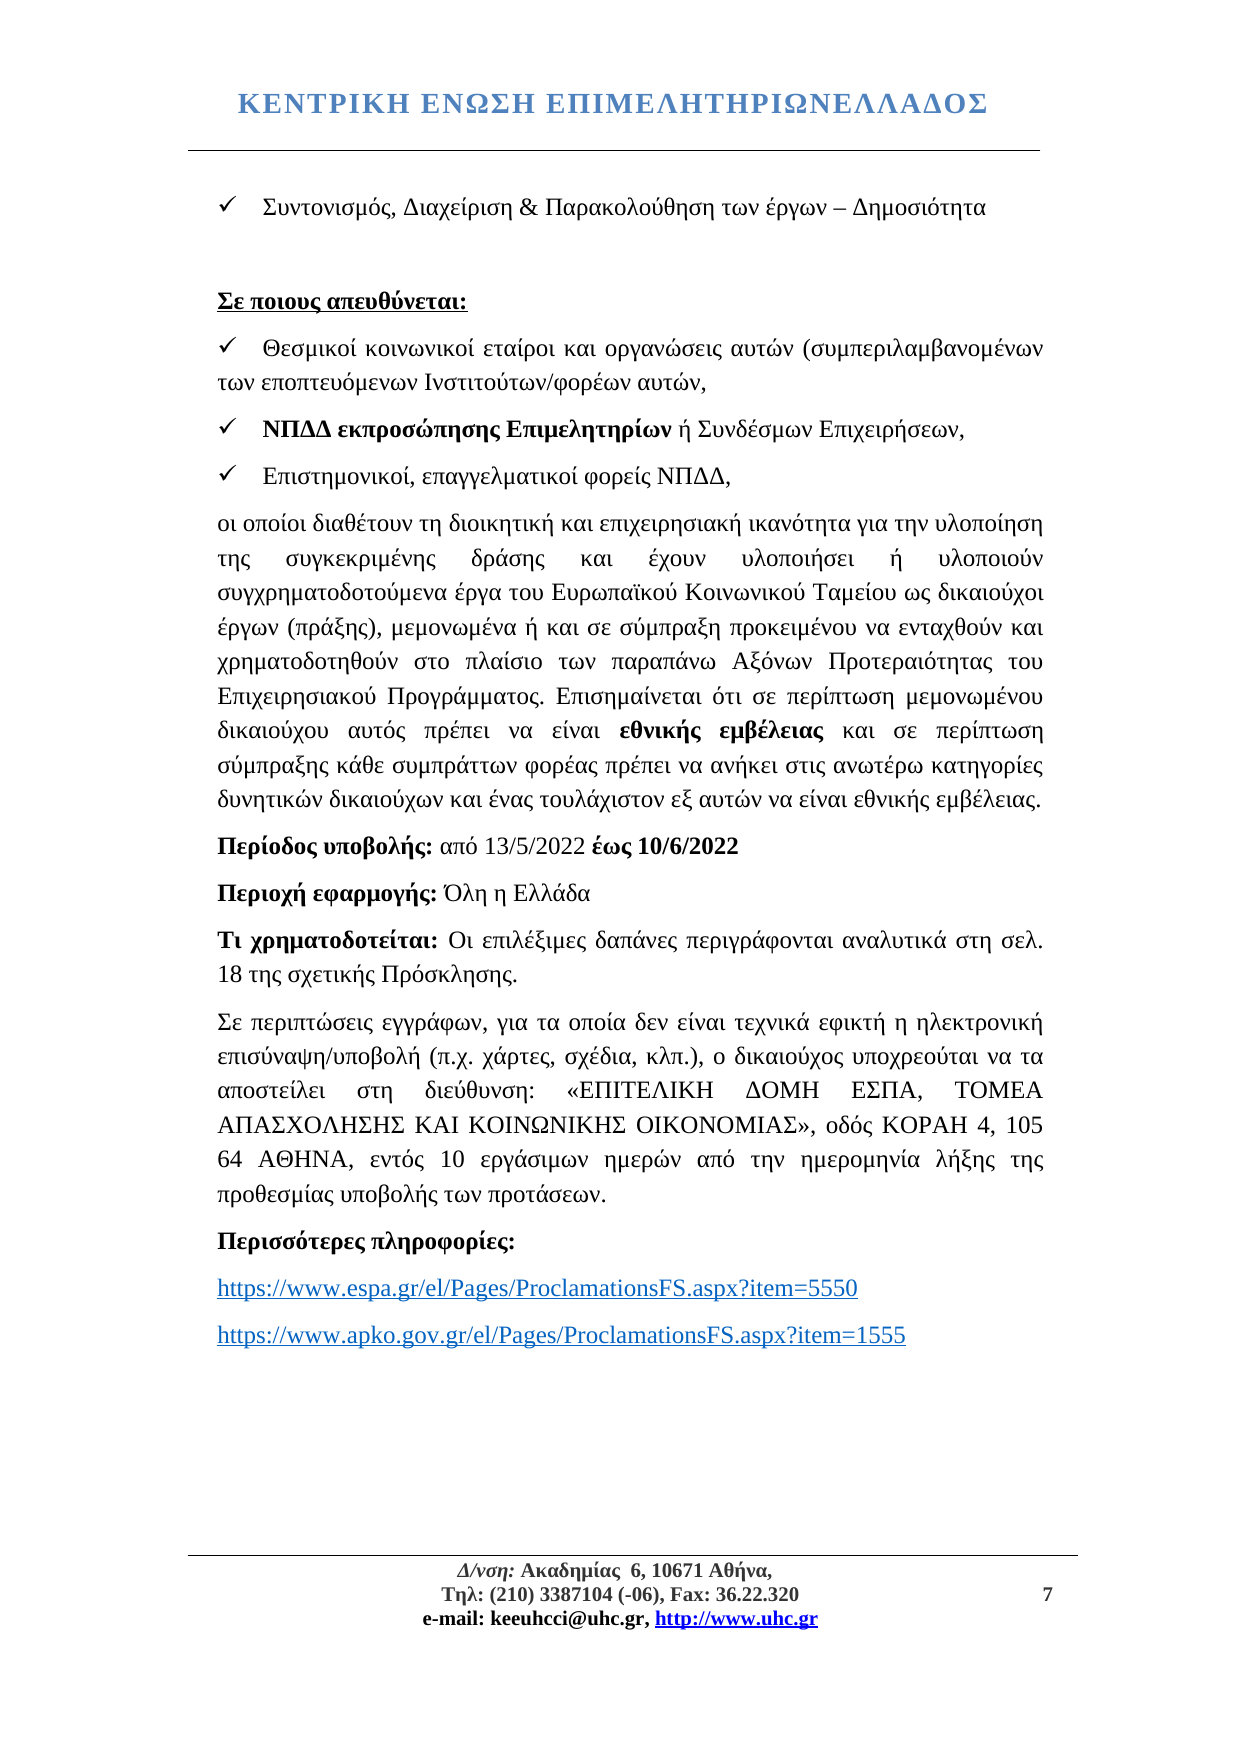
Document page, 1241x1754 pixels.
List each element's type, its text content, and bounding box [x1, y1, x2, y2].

text Περίοδος υποβολής: από 13/5/2022 έως 10/6/2022 [217, 831, 1044, 860]
text Σε περιπτώσεις εγγράφων, για τα οποία δεν είναι τεχνικά εφικτή η ηλεκτρονική επισύναψη/υποβολή (π.χ. χάρτες, σχέδια, κλπ.), ο δικαιούχος υποχρεούται να τα αποστείλει στη διεύθυνση: «ΕΠΙΤΕΛΙΚΗ ΔΟΜΗ ΕΣΠΑ, ΤΟΜΕΑ ΑΠΑΣΧΟΛΗΣΗΣ ΚΑΙ ΚΟΙΝΩΝΙΚΗΣ ΟΙΚΟΝΟΜΙΑΣ», οδός KΟΡΑΗ 4, 105 64 ΑΘΗΝΑ, εντός 10 εργάσιμων ημερών από την ημερομηνία λήξης της προθεσμίας υποβολής των προτάσεων. [217, 1007, 1044, 1208]
list Συντονισμός, Διαχείριση & Παρακολούθηση των έργων – Δημοσιότητα [217, 192, 1044, 221]
list ΝΠΔΔ εκπροσώπησης Επιμελητηρίων ή Συνδέσμων Επιχειρήσεων, [217, 414, 1044, 443]
list Επιστημονικοί, επαγγελματικοί φορείς ΝΠΔΔ, [217, 461, 1044, 490]
text https://www.apko.gov.gr/el/Pages/ProclamationsFS.aspx?item=1555 [217, 1320, 1044, 1349]
text https://www.espa.gr/el/Pages/ProclamationsFS.aspx?item=5550 [217, 1273, 1044, 1302]
text Περιοχή εφαρμογής: Όλη η Ελλάδα [217, 878, 1044, 907]
list Θεσμικοί κοινωνικοί εταίροι και οργανώσεις αυτών (συμπεριλαμβανομένων των εποπτευόμενων Ινστιτούτων/φορέων αυτών, [217, 333, 1044, 396]
text Περισσότερες πληροφορίες: [217, 1226, 1044, 1255]
text οι οποίοι διαθέτουν τη διοικητική και επιχειρησιακή ικανότητα για την υλοποίηση της συγκεκριμένης δράσης και έχουν υλοποιήσει ή υλοποιούν συγχρηματοδοτούμενα έργα του Ευρωπαϊκού Κοινωνικού Ταμείου ως δικαιούχοι έργων (πράξης), μεμονωμένα ή και σε σύμπραξη προκειμένου να ενταχθούν και χρηματοδοτηθούν στο πλαίσιο των παραπάνω Αξόνων Προτεραιότητας του Επιχειρησιακού Προγράμματος. Επισημαίνεται ότι σε περίπτωση μεμονωμένου δικαιούχου αυτός πρέπει να είναι εθνικής εμβέλειας και σε περίπτωση σύμπραξης κάθε συμπράττων φορέας πρέπει να ανήκει στις ανωτέρω κατηγορίες δυνητικών δικαιούχων και ένας τουλάχιστον εξ αυτών να είναι εθνικής εμβέλειας. [217, 508, 1044, 813]
text Σε ποιους απευθύνεται: [217, 286, 1044, 315]
text Τι χρηματοδοτείται: Οι επιλέξιμες δαπάνες περιγράφονται αναλυτικά στη σελ. 18 της σχετικής Πρόσκλησης. [217, 925, 1044, 988]
